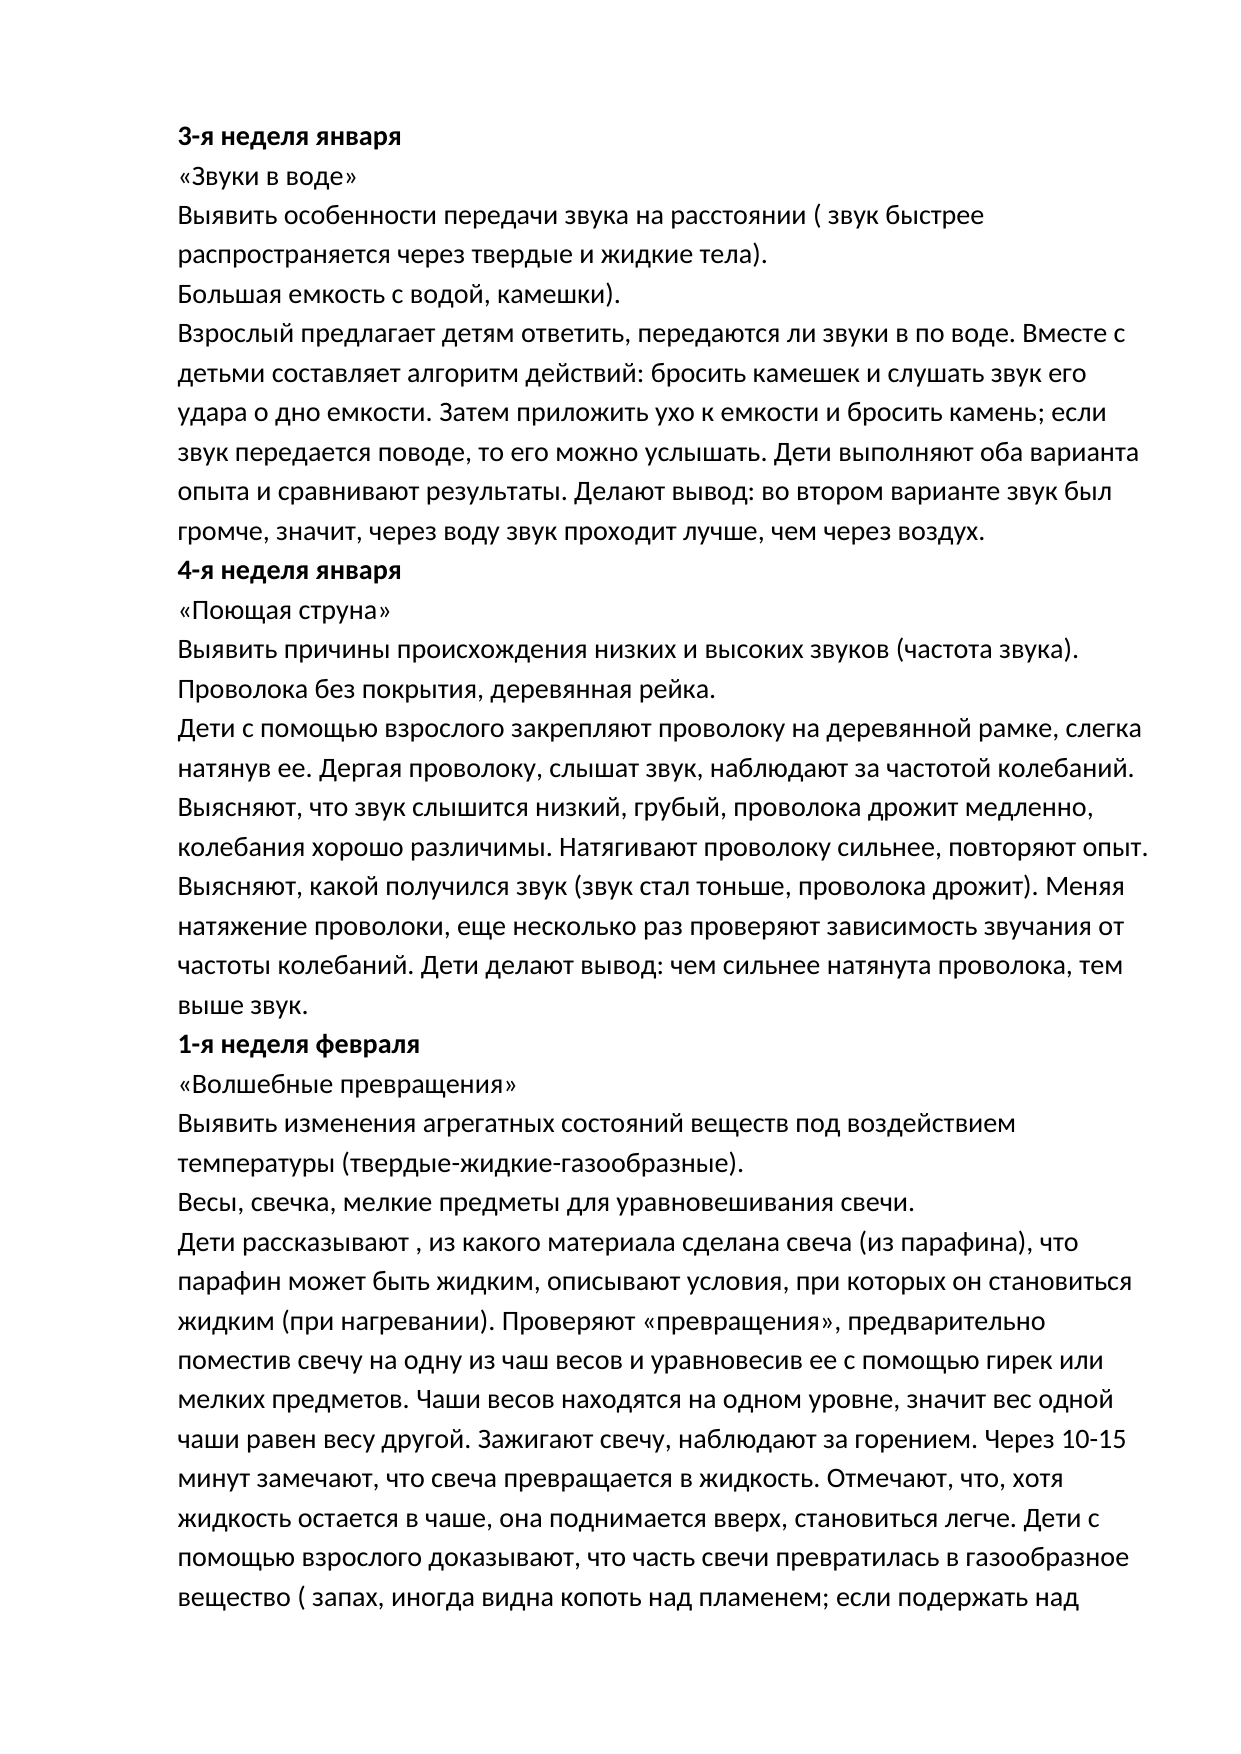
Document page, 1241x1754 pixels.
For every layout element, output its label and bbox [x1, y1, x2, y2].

text [177, 118, 1152, 1613]
